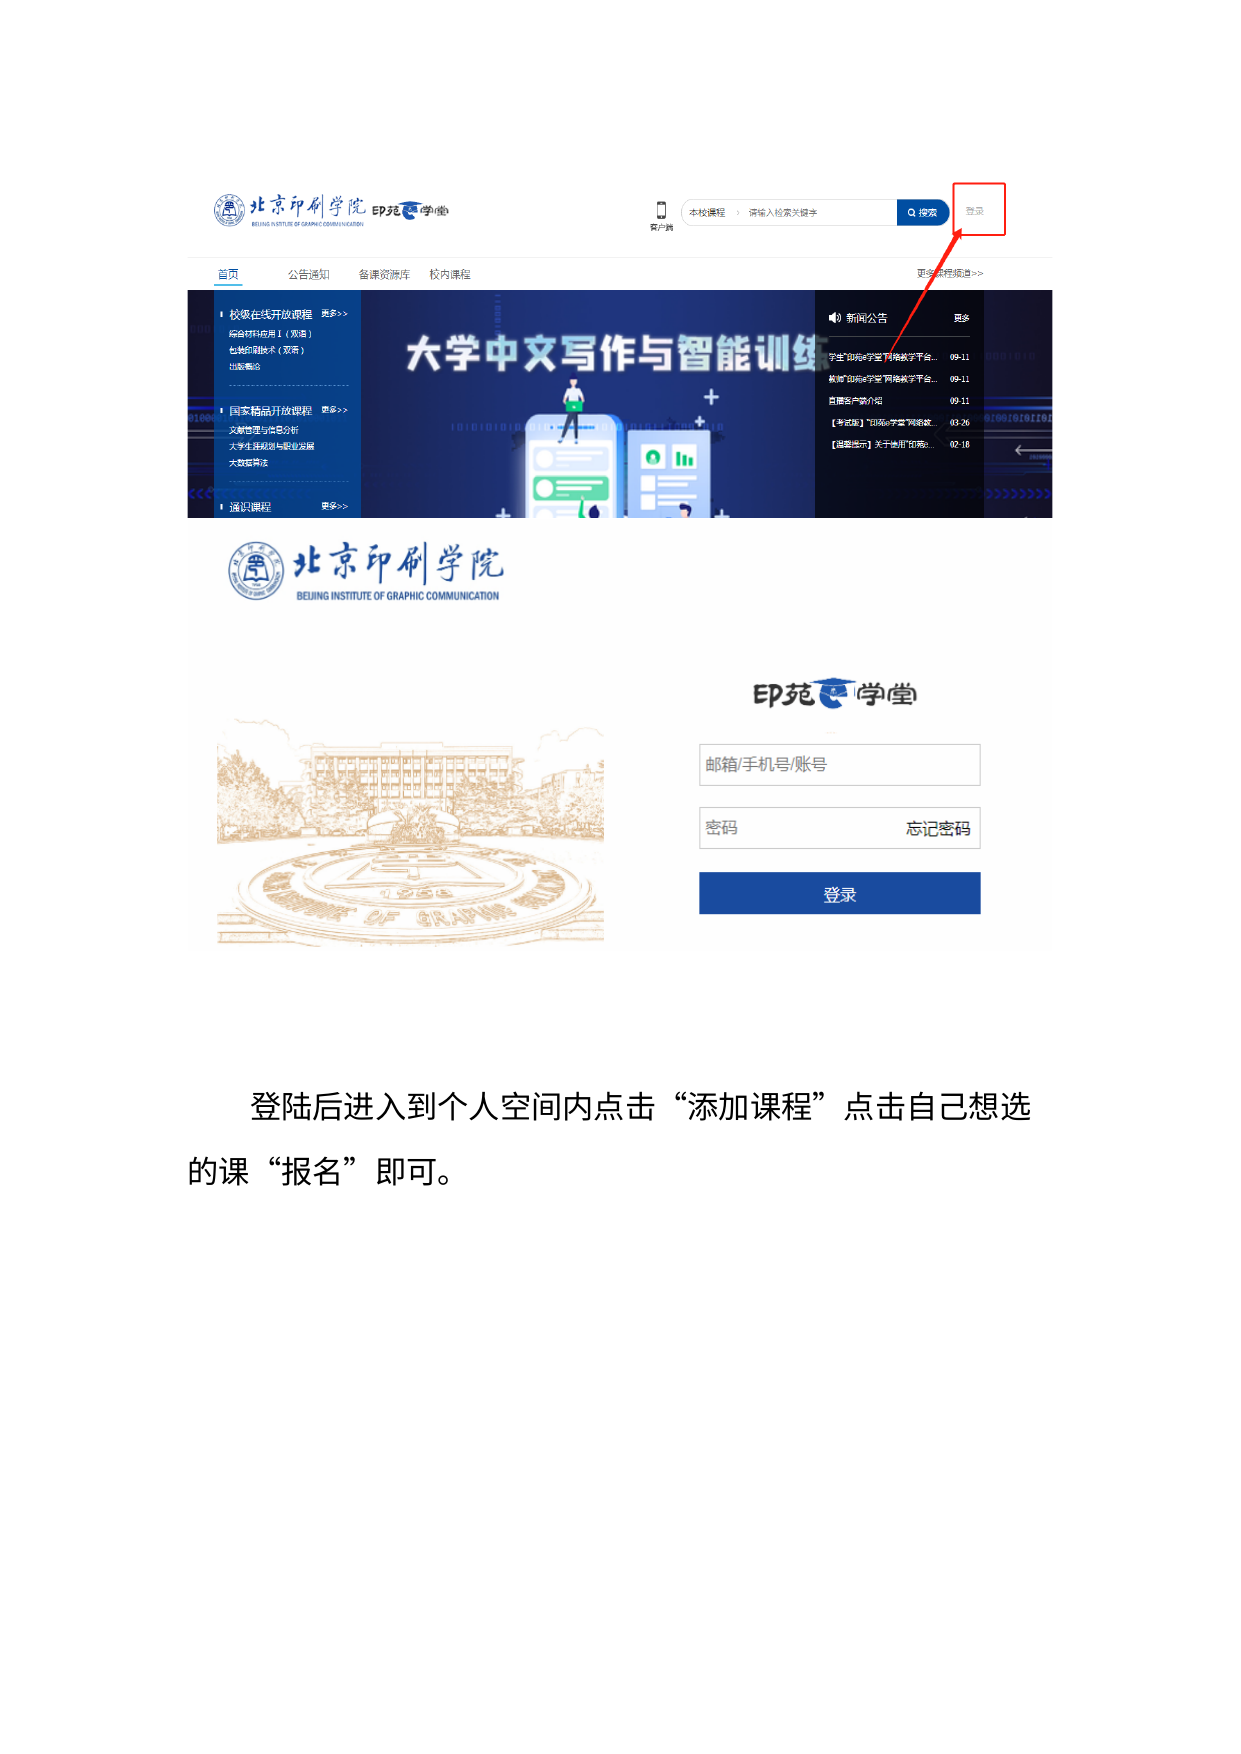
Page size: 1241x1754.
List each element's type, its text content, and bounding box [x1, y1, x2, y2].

picture [187, 519, 1053, 951]
picture [187, 162, 1053, 518]
text 登陆后进入到个人空间内点击“添加课程”点击自己想选的课“报名”即可。 [187, 1072, 1053, 1202]
